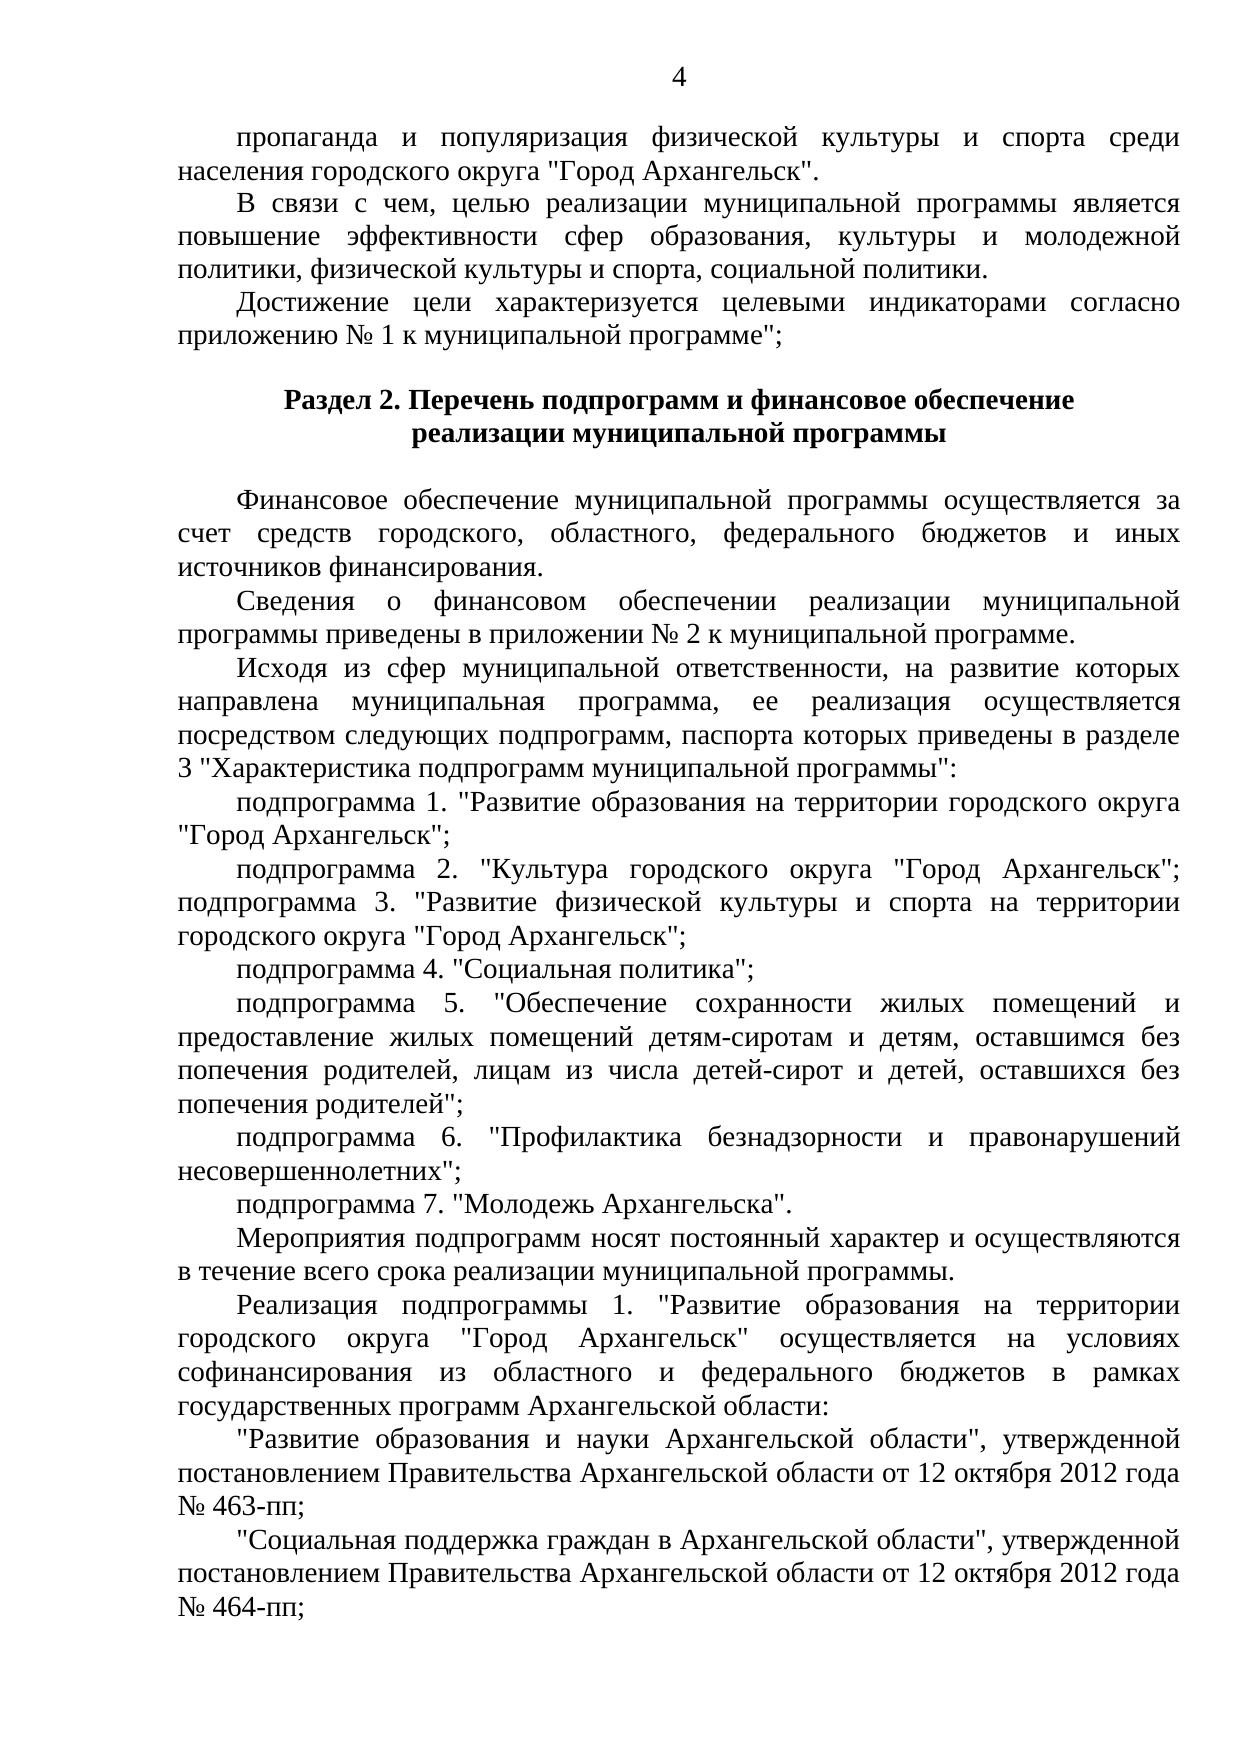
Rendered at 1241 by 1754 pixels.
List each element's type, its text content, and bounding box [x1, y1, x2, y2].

text реализации муниципальной программы [177, 416, 1181, 449]
list подпрограмма 5. "Обеспечение сохранности жилых помещений и предоставление жилых помещений детям-сиротам и детям, оставшимся без попечения родителей, лицам из числа детей-сирот и детей, оставшихся без попечения родителей"; [177, 985, 1181, 1119]
list подпрограмма 4. "Социальная политика"; [177, 952, 1181, 985]
list "Социальная поддержка граждан в Архангельской области", утвержденной постановлением Правительства Архангельской области от 12 октября 2012 года № 464-пп; [177, 1522, 1181, 1622]
list Реализация подпрограммы 1. "Развитие образования на территории городского округа "Город Архангельск" осуществляется на условиях софинансирования из областного и федерального бюджетов в рамках государственных программ Архангельской области: [177, 1287, 1181, 1421]
list подпрограмма 6. "Профилактика безнадзорности и правонарушений несовершеннолетних"; [177, 1119, 1181, 1186]
list Финансовое обеспечение муниципальной программы осуществляется за счет средств городского, областного, федерального бюджетов и иных источников финансирования. [177, 482, 1181, 583]
list "Развитие образования и науки Архангельской области", утвержденной постановлением Правительства Архангельской области от 12 октября 2012 года № 463-пп; [177, 1421, 1181, 1522]
list Мероприятия подпрограмм носят постоянный характер и осуществляются в течение всего срока реализации муниципальной программы. [177, 1220, 1181, 1287]
text В связи с чем, целью реализации муниципальной программы является повышение эффективности сфер образования, культуры и молодежной политики, физической культуры и спорта, социальной политики. [177, 186, 1181, 285]
text Достижение цели характеризуется целевыми индикаторами согласно приложению № 1 к муниципальной программе"; [177, 285, 1181, 351]
list Исходя из сфер муниципальной ответственности, на развитие которых направлена муниципальная программа, ее реализация осуществляется посредством следующих подпрограмм, паспорта которых приведены в разделе 3 "Характеристика подпрограмм муниципальной программы": [177, 650, 1181, 784]
list подпрограмма 7. "Молодежь Архангельска". [177, 1186, 1181, 1220]
text пропаганда и популяризация физической культуры и спорта среди населения городского округа "Город Архангельск". [177, 121, 1181, 186]
list подпрограмма 2. "Культура городского округа "Город Архангельск"; подпрограмма 3. "Развитие физической культуры и спорта на территории городского округа "Город Архангельск"; [177, 851, 1181, 952]
text Раздел 2. Перечень подпрограмм и финансовое обеспечение [177, 383, 1181, 416]
list Сведения о финансовом обеспечении реализации муниципальной программы приведены в приложении № 2 к муниципальной программе. [177, 583, 1181, 650]
list подпрограмма 1. "Развитие образования на территории городского округа "Город Архангельск"; [177, 784, 1181, 851]
